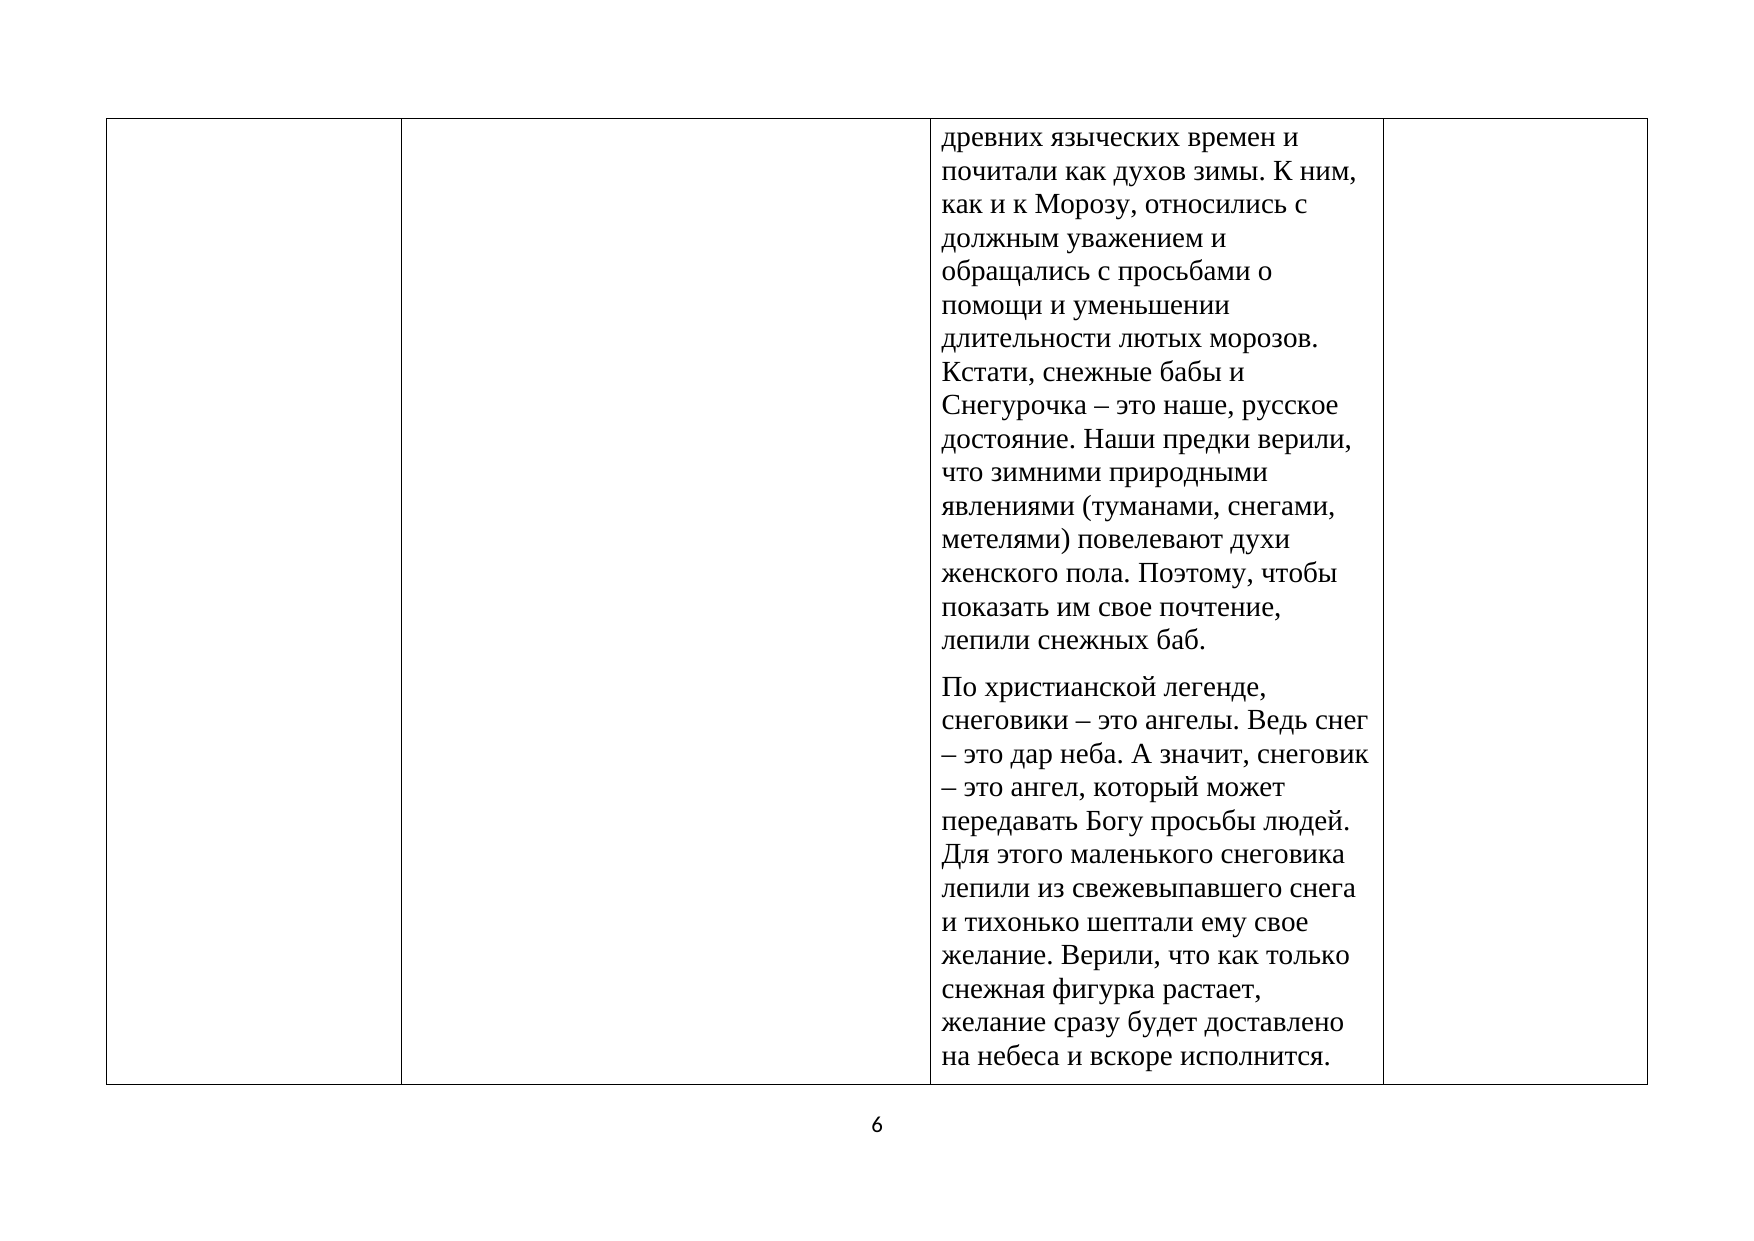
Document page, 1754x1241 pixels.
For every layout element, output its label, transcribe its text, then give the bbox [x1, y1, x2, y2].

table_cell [107, 119, 401, 1084]
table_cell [1384, 119, 1647, 1084]
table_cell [402, 119, 930, 1084]
